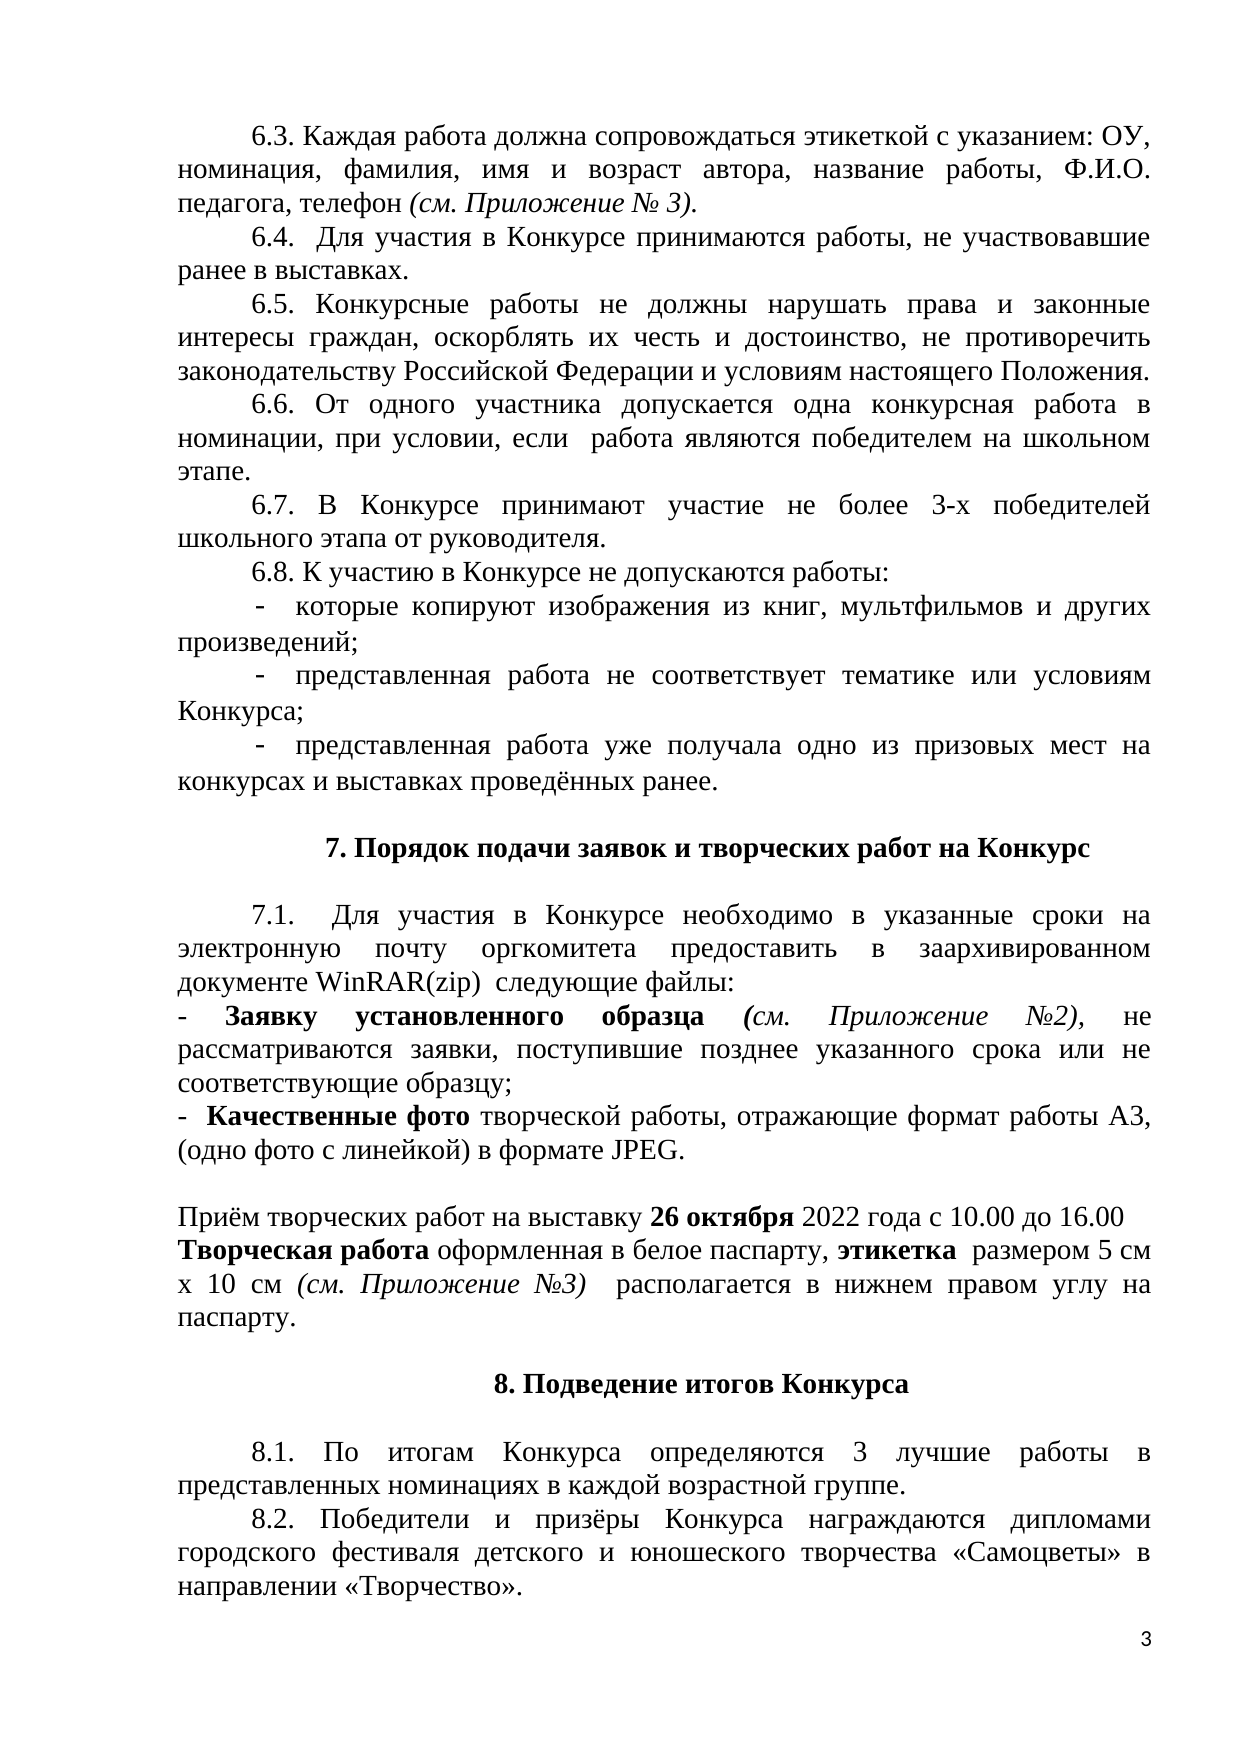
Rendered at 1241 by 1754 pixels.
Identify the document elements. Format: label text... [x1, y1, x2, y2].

list - Заявку установленного образца (см. Приложение №2), не рассматриваются заявки, поступившие позднее указанного срока или не соответствующие образцу; [177, 998, 1152, 1098]
text Приём творческих работ на выставку 26 октября 2022 года с 10.00 до 16.00 [177, 1199, 1152, 1232]
text 6.8. К участию в Конкурсе не допускаются работы: [177, 554, 1152, 588]
text 6.4. Для участия в Конкурсе принимаются работы, не участвовавшие ранее в выставках. [177, 219, 1152, 286]
list 7.1. Для участия в Конкурсе необходимо в указанные сроки на электронную почту оргкомитета предоставить в заархивированном документе WinRAR(zip) следующие файлы: [177, 897, 1152, 998]
text 8. Подведение итогов Конкурса [177, 1367, 1152, 1400]
text 6.6. От одного участника допускается одна конкурсная работа в номинации, при условии, если работа являются победителем на школьном этапе. [177, 386, 1152, 487]
list - Качественные фото творческой работы, отражающие формат работы А3, (одно фото с линейкой) в формате JPEG. [177, 1098, 1152, 1165]
list представленная работа не соответствует тематике или условиям Конкурса; [177, 657, 1152, 727]
text 6.7. В Конкурсе принимают участие не более 3-х победителей школьного этапа от руководителя. [177, 487, 1152, 554]
list которые копируют изображения из книг, мультфильмов и других произведений; [177, 588, 1152, 657]
text 6.3. Каждая работа должна сопровождаться этикеткой с указанием: ОУ, номинация, фамилия, имя и возраст автора, название работы, Ф.И.О. педагога, телефон (см. Приложение № 3). [177, 118, 1152, 219]
list 7. Порядок подачи заявок и творческих работ на Конкурс [251, 830, 1152, 863]
text 6.5. Конкурсные работы не должны нарушать права и законные интересы граждан, оскорблять их честь и достоинство, не противоречить законодательству Российской Федерации и условиям настоящего Положения. [177, 286, 1152, 386]
list Творческая работа оформленная в белое паспарту, этикетка размером 5 см х 10 см (см. Приложение №3) располагается в нижнем правом углу на паспарту. [177, 1232, 1152, 1333]
list представленная работа уже получала одно из призовых мест на конкурсах и выставках проведённых ранее. [177, 727, 1152, 796]
text 8.2. Победители и призёры Конкурса награждаются дипломами городского фестиваля детского и юношеского творчества «Самоцветы» в направлении «Творчество». [177, 1501, 1152, 1601]
text 8.1. По итогам Конкурса определяются 3 лучшие работы в представленных номинациях в каждой возрастной группе. [177, 1434, 1152, 1501]
